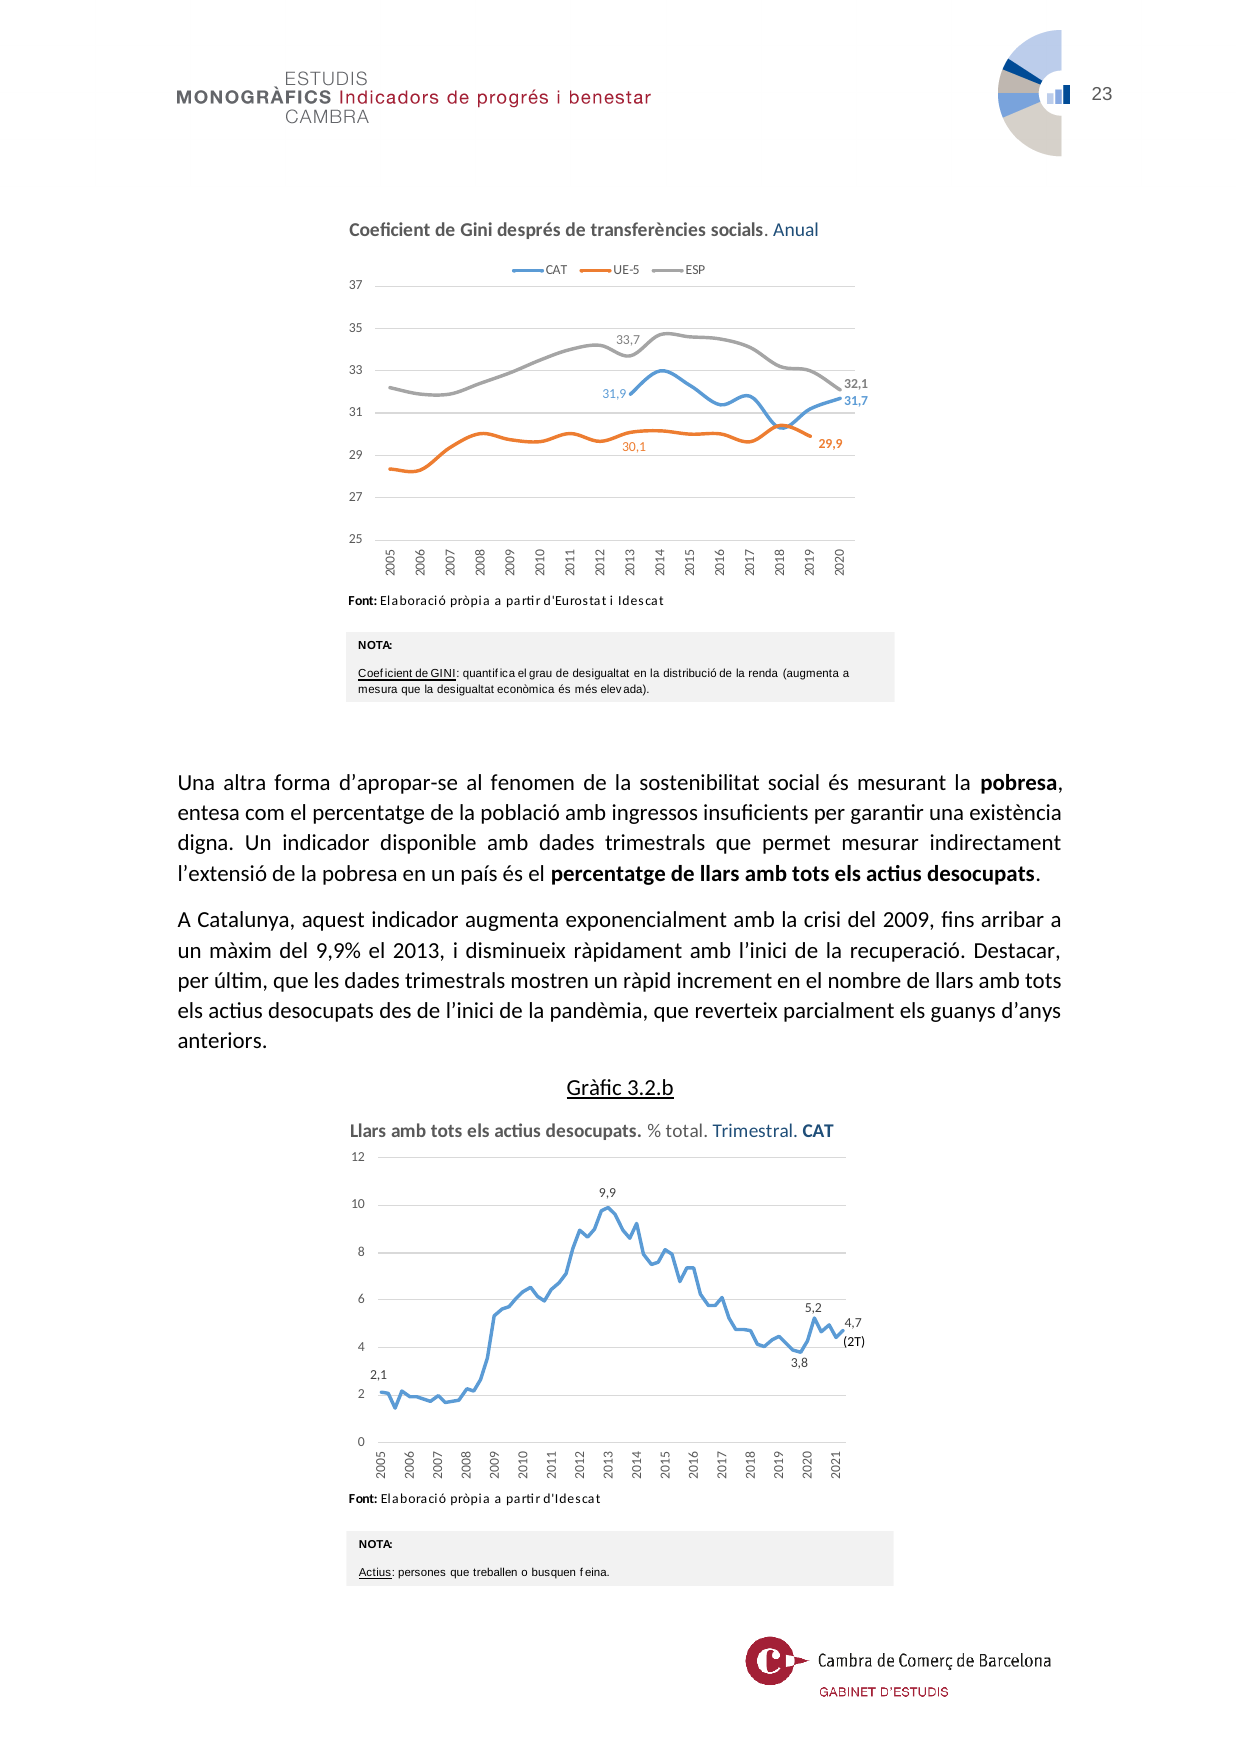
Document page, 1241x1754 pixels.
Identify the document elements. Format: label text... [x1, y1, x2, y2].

picture [0, 0, 1237, 187]
picture [19, 1604, 1221, 1726]
text Una altra forma d’apropar-se al fenomen de la sostenibilitat social és mesurant la pobresa, entesa com el percentatge de la població amb ingressos insuficients per garantir una existència digna. Un indicador disponible amb dades trimestrals que permet mesurar indirectament l’extensió de la pobresa en un país és el percentatge de llars amb tots els actius desocupats. [177, 768, 1063, 887]
text Gràfic 3.2.b [177, 1073, 1063, 1101]
text A Catalunya, aquest indicador augmenta exponencialment amb la crisi del 2009, fins arribar a un màxim del 9,9% el 2013, i disminueix ràpidament amb l’inici de la recuperació. Destacar, per últim, que les dades trimestrals mostren un ràpid increment en el nombre de llars amb tots els actius desocupats des de l’inici de la pandèmia, que reverteix parcialment els guanys d’anys anteriors. [177, 906, 1063, 1054]
